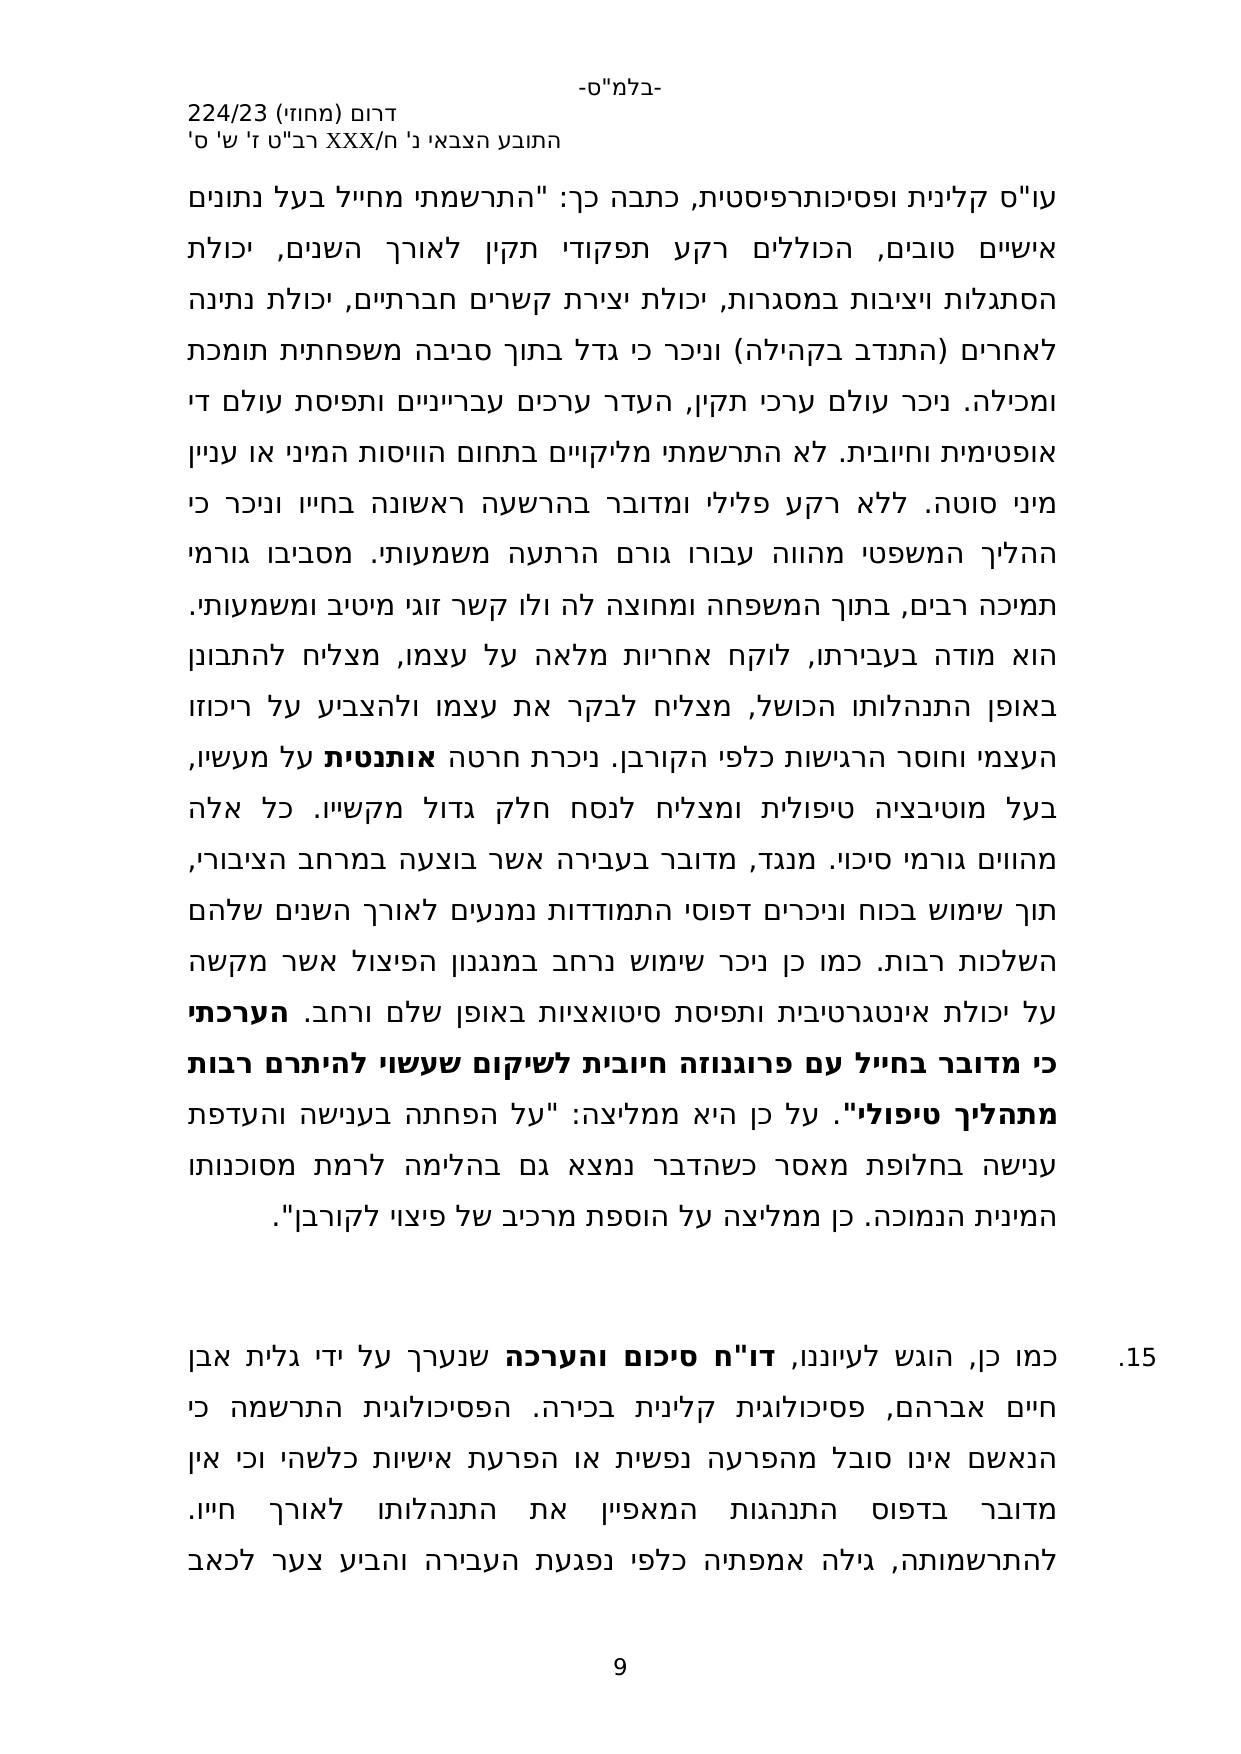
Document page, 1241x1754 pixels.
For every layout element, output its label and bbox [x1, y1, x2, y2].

list [187, 1339, 1117, 1577]
list [187, 180, 1117, 1233]
